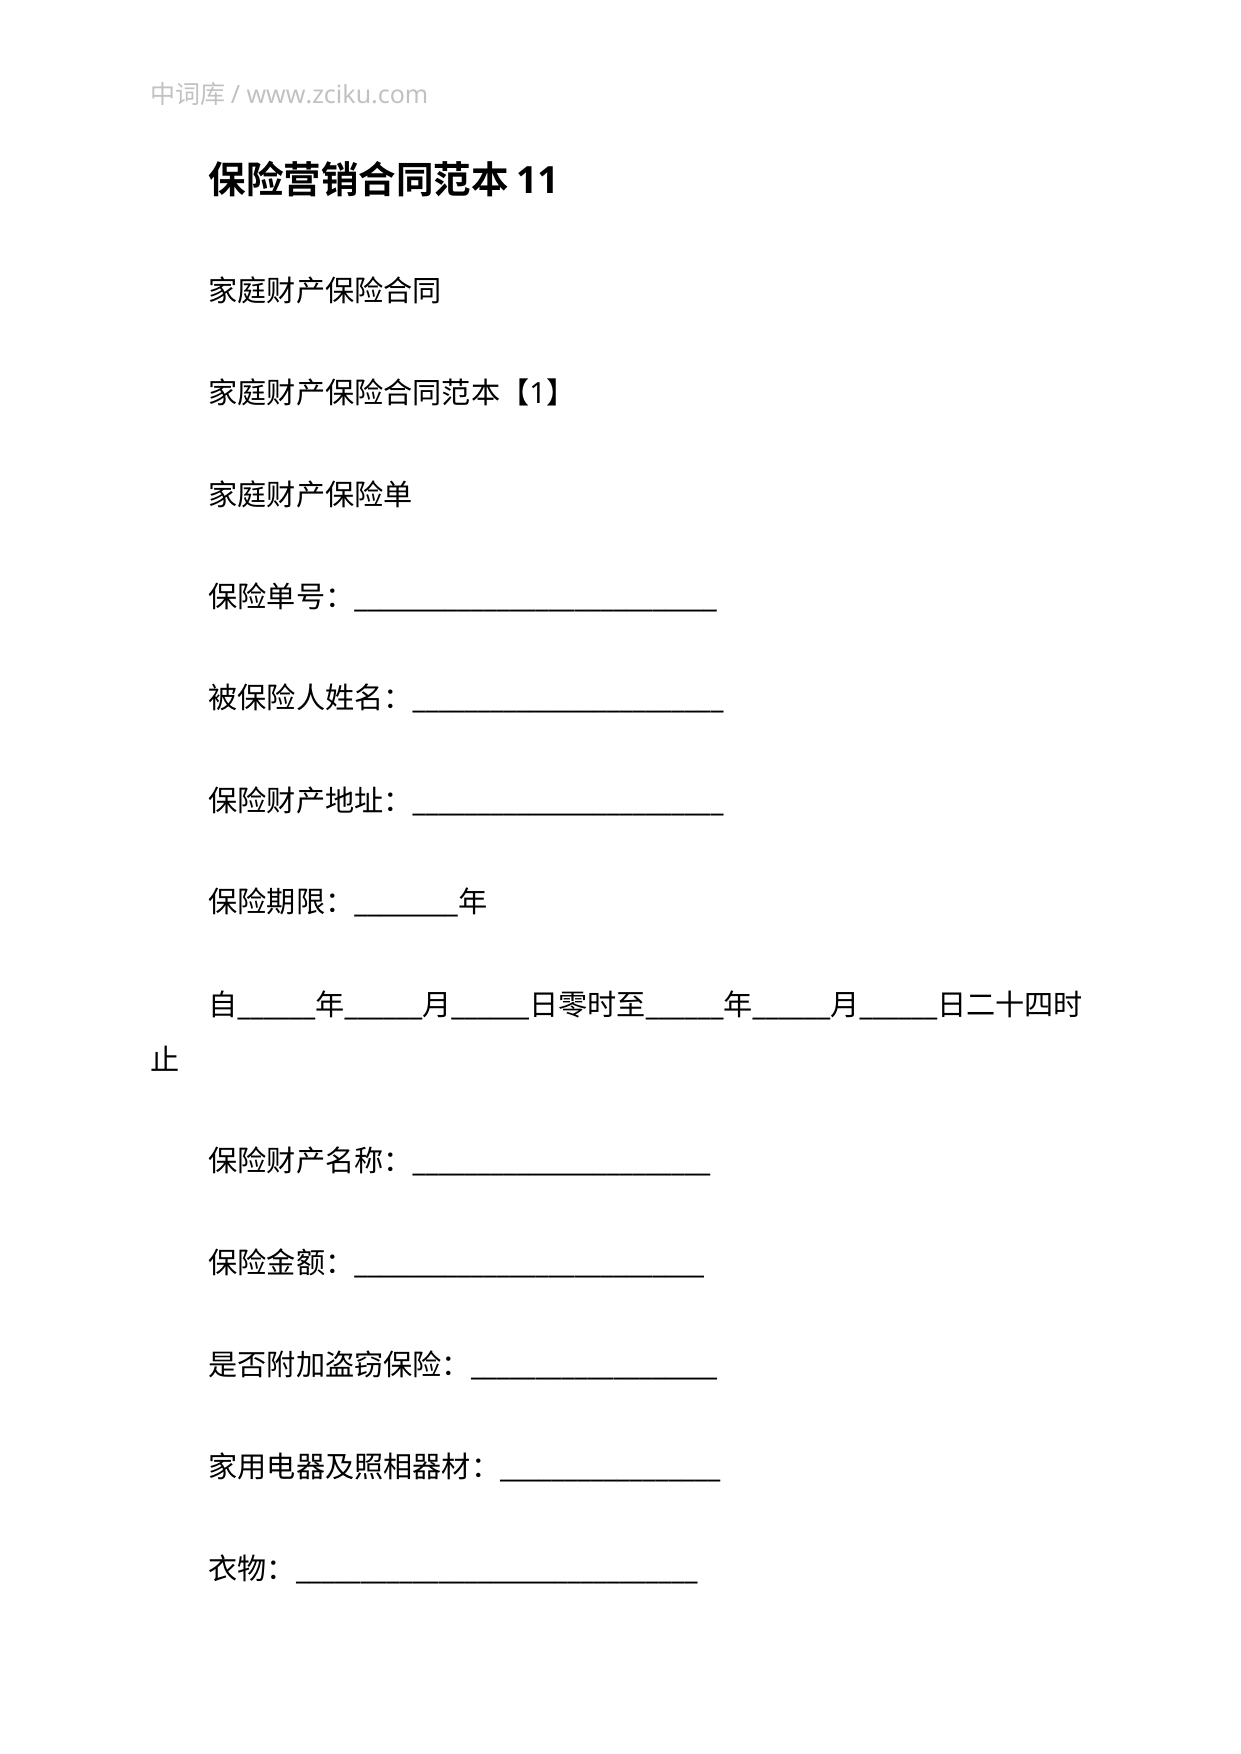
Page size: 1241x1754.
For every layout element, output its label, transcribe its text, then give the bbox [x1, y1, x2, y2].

text 保险期限：________年 [150, 879, 1090, 921]
text 保险营销合同范本11 [150, 150, 1090, 204]
text 是否附加盗窃保险：___________________ [150, 1342, 1090, 1384]
text 家用电器及照相器材：_________________ [150, 1444, 1090, 1486]
text 自______年______月______日零时至______年______月______日二十四时止 [150, 981, 1090, 1078]
text 家庭财产保险合同范本【1】 [150, 369, 1090, 412]
text 家庭财产保险单 [150, 471, 1090, 514]
text 衣物：_______________________________ [150, 1546, 1090, 1588]
text 保险金额：___________________________ [150, 1240, 1090, 1282]
text 被保险人姓名：________________________ [150, 675, 1090, 717]
text 家庭财产保险合同 [150, 268, 1090, 310]
text 保险单号：____________________________ [150, 573, 1090, 616]
text 保险财产名称：_______________________ [150, 1138, 1090, 1180]
text 保险财产地址：________________________ [150, 777, 1090, 819]
